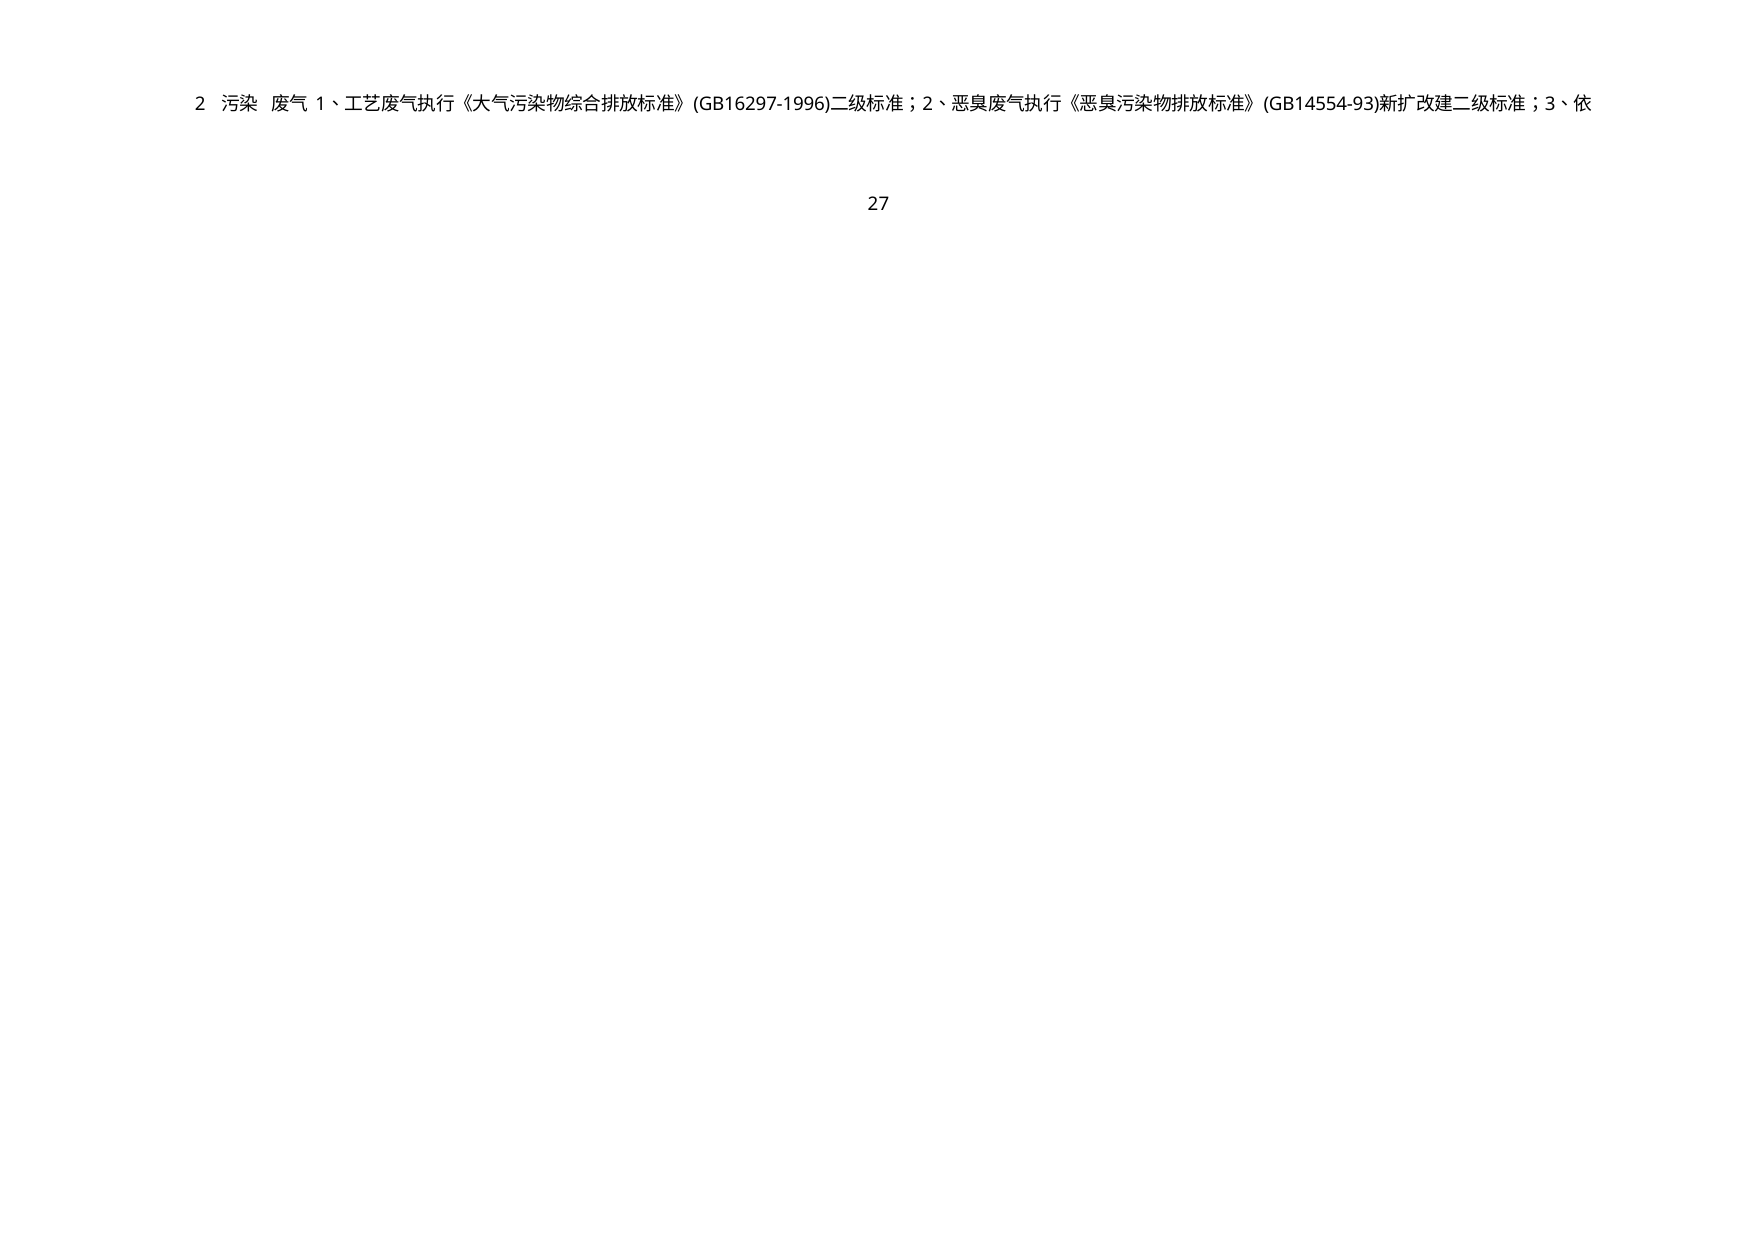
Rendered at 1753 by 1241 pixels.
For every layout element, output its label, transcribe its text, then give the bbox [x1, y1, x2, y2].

text 2 污染 废气 1、工艺废气执行《大气污染物综合排放标准》(GB16297-1996)二级标准；2、恶臭废气执行《恶臭污染物排放标准》(GB14554-93)新扩改建二级标准；3、依 [194, 93, 1742, 115]
text 27 [867, 193, 1742, 215]
